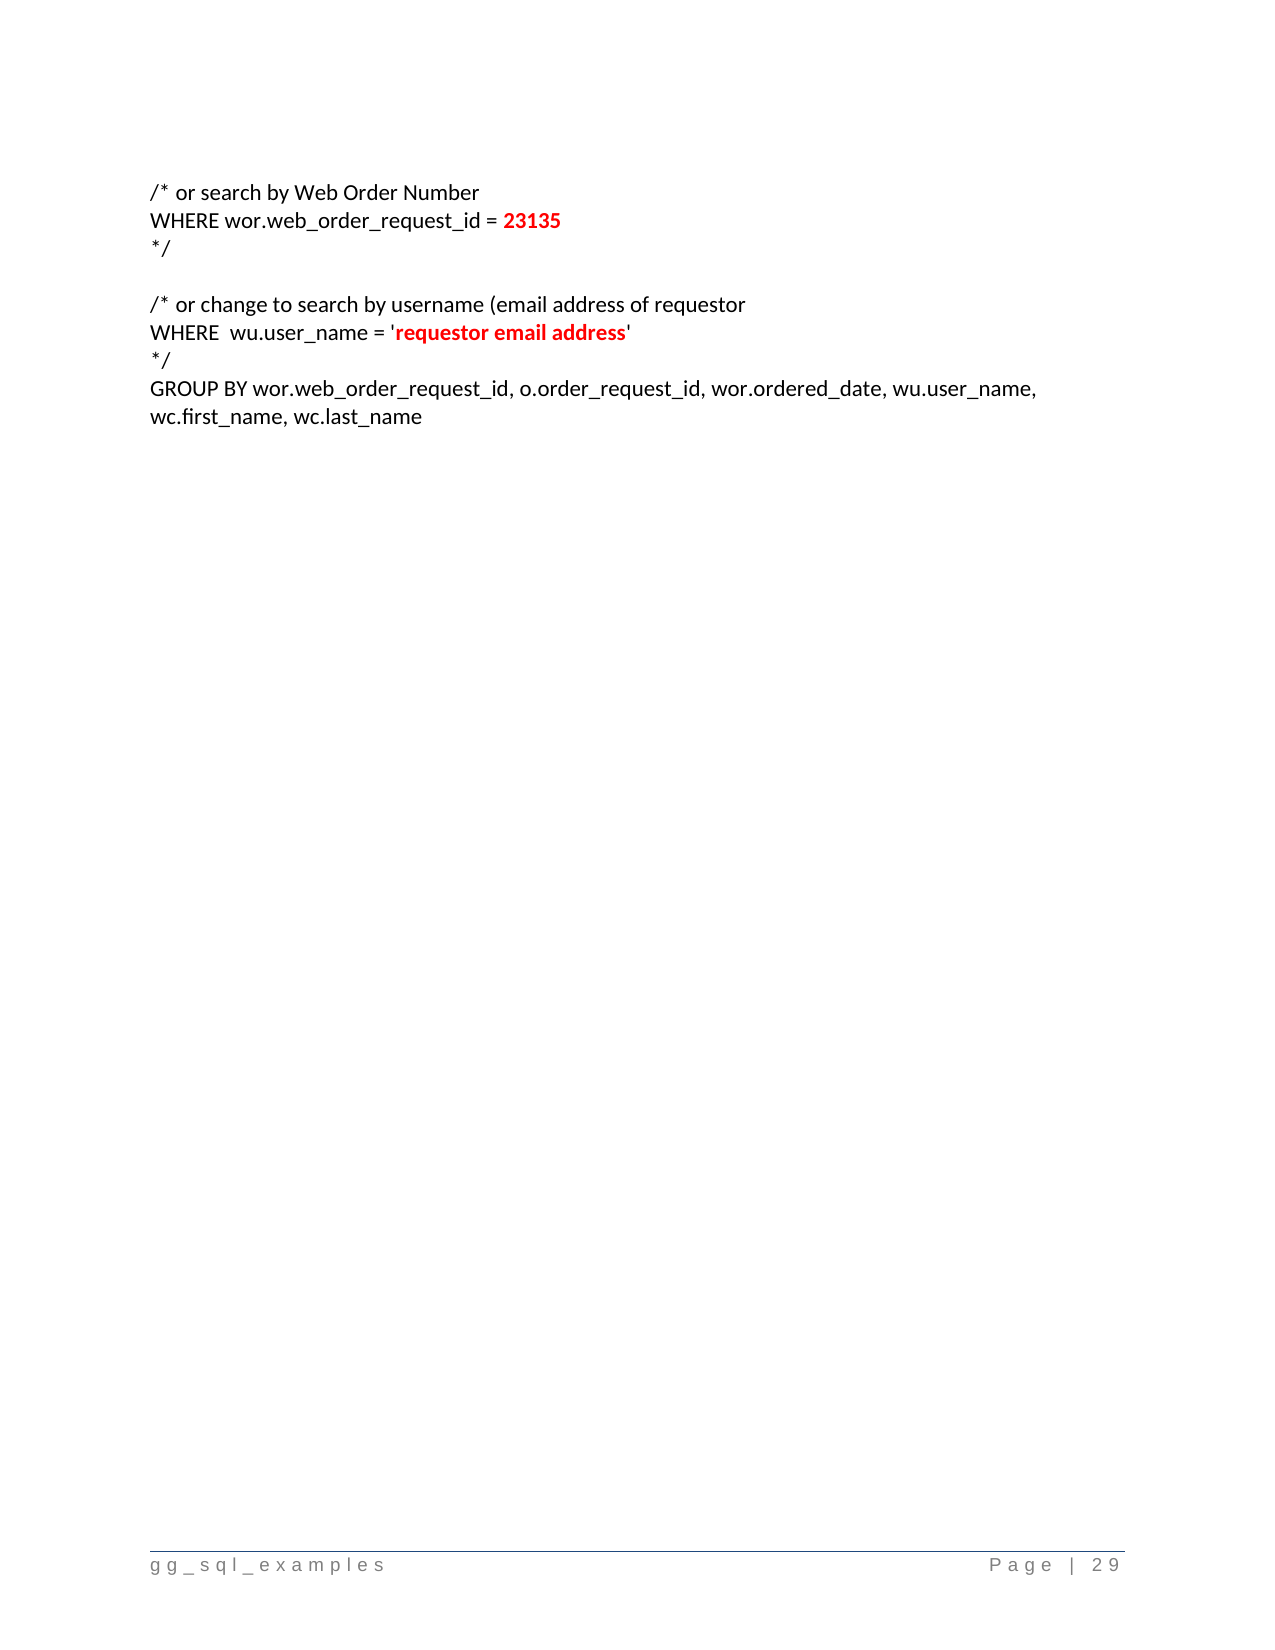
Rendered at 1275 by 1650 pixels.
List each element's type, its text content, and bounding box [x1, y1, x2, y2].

text */ [150, 346, 1125, 374]
text /* or search by Web Order Number [150, 178, 1125, 206]
text /* or change to search by username (email address of requestor [150, 290, 1125, 318]
text WHERE wor.web_order_request_id = 23135 [150, 206, 1125, 234]
text */ [150, 234, 1125, 262]
text WHERE wu.user_name = 'requestor email address' [150, 318, 1125, 346]
text GROUP BY wor.web_order_request_id, o.order_request_id, wor.ordered_date, wu.user_name, wc.first_name, wc.last_name [150, 374, 1125, 430]
